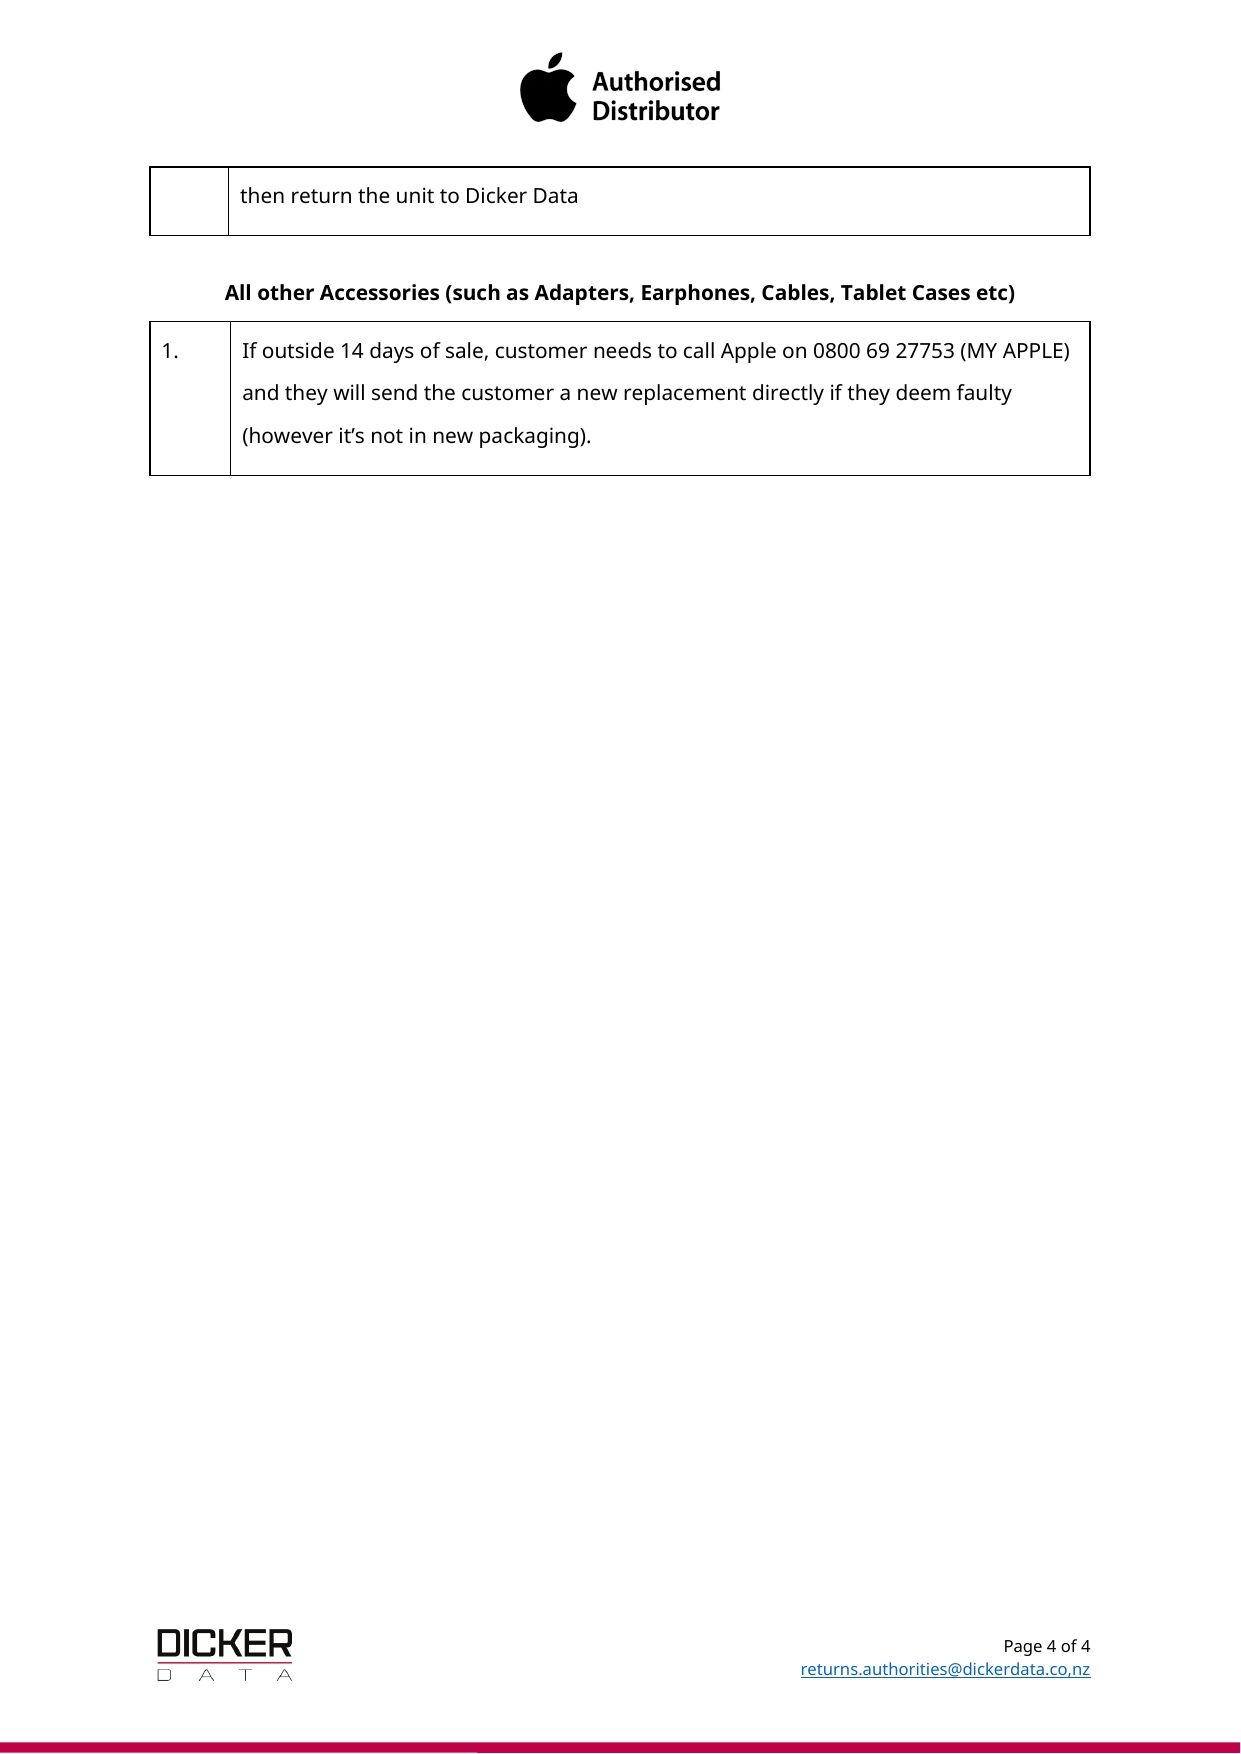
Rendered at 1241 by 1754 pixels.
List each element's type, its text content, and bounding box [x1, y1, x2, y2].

text All other Accessories (such as Adapters, Earphones, Cables, Tablet Cases etc) [150, 278, 1090, 307]
table_header 1. [151, 322, 230, 475]
table_header If outside 14 days of sale, customer needs to call Apple on 0800 69 27753 (MY APPLE) and they will send the customer a new replacement directly if they deem faulty (however it’s not in new packaging). [231, 322, 1089, 475]
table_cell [229, 168, 1089, 235]
table_cell 7. [151, 168, 228, 235]
picture [517, 50, 723, 124]
picture [150, 1617, 300, 1690]
